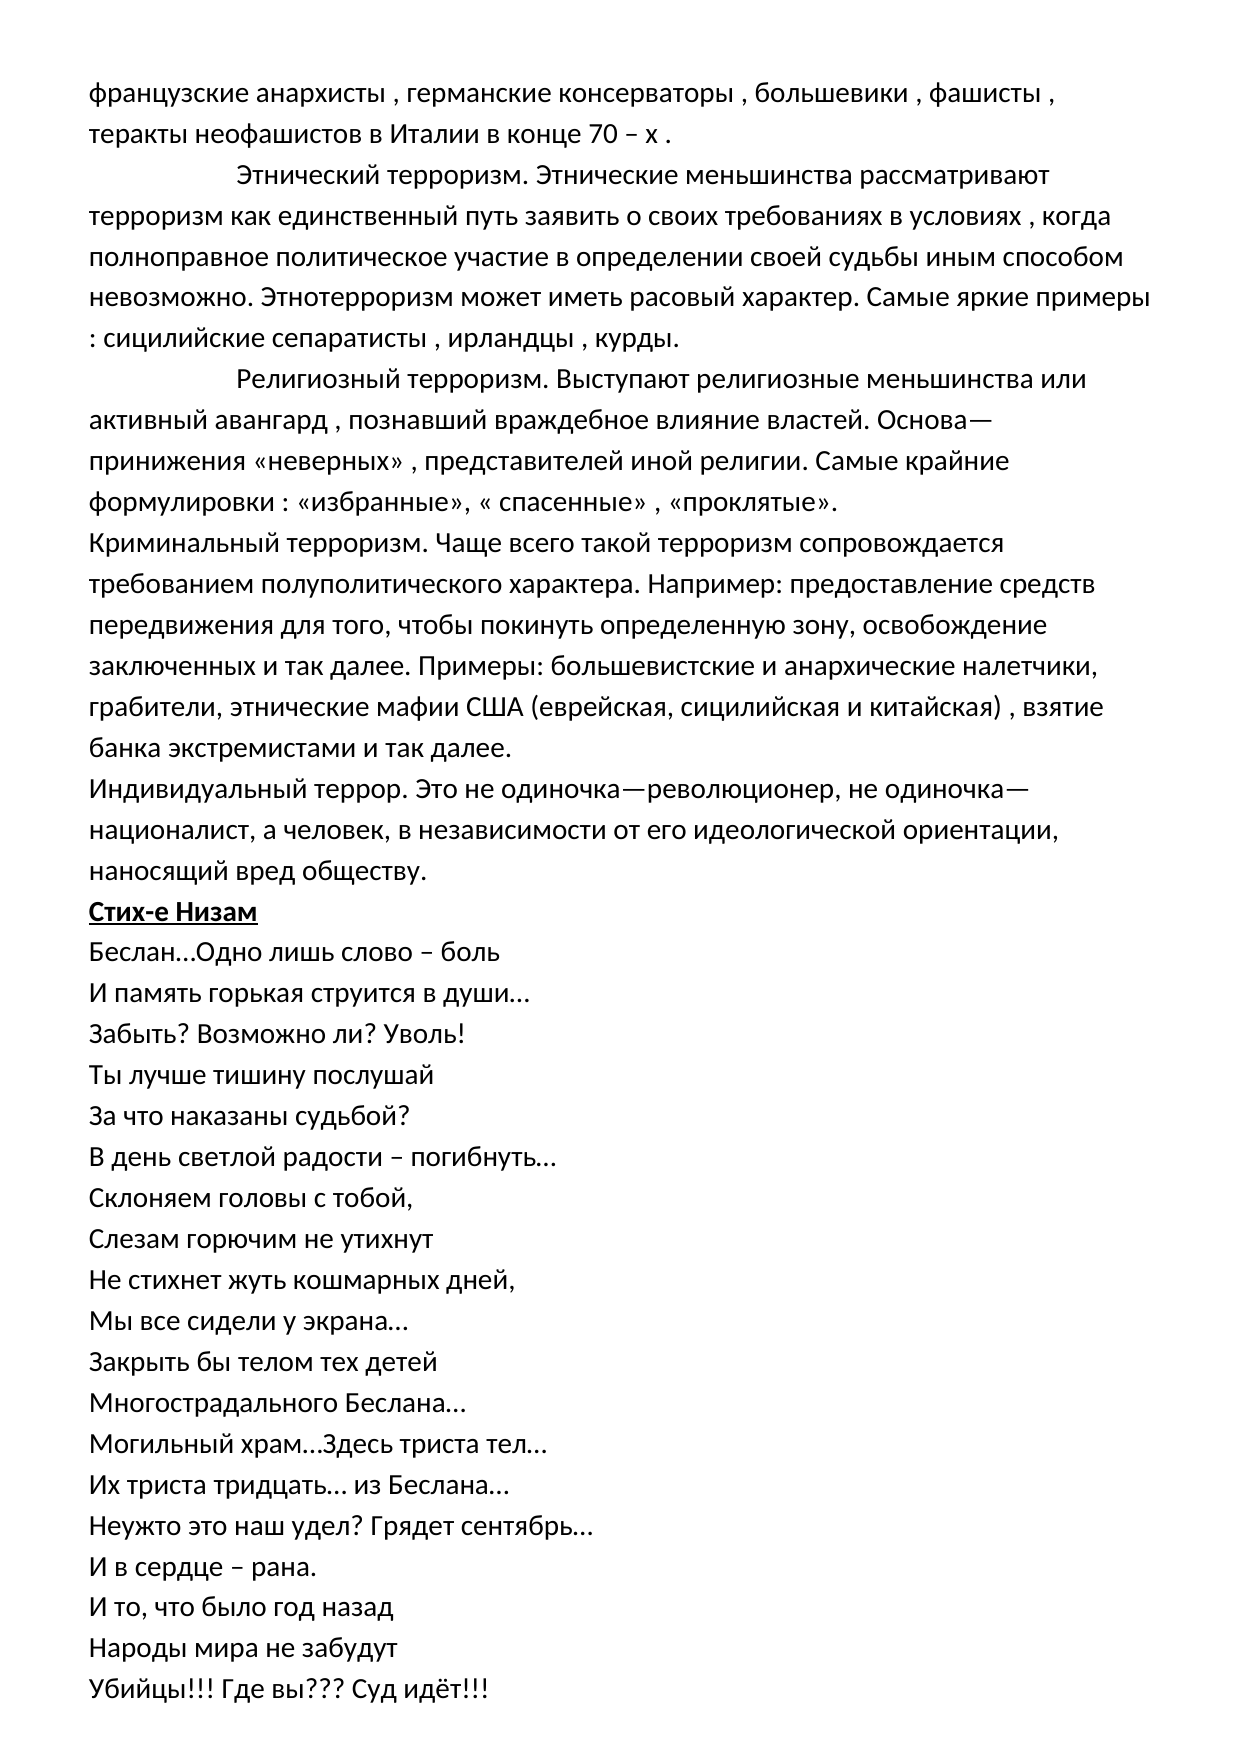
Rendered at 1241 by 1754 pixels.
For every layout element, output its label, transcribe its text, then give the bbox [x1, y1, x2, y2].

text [89, 74, 1152, 355]
text Религиозный терроризм. Выступают религиозные меньшинства или активный авангард , познавший враждебное влияние властей. Основа—принижения «неверных» , представителей иной религии. Самые крайние формулировки : «избранные», « спасенные» , «проклятые». [89, 360, 1152, 519]
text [89, 893, 1152, 1706]
text Криминальный терроризм. Чаще всего такой терроризм сопровождается требованием полуполитического характера. Например: предоставление средств передвижения для того, чтобы покинуть определенную зону, освобождение заключенных и так далее. Примеры: большевистские и анархические налетчики, грабители, этнические мафии США (еврейская, сицилийская и китайская) , взятие банка экстремистами и так далее. [89, 524, 1152, 764]
text Индивидуальный террор. Это не одиночка—революционер, не одиночка—националист, а человек, в независимости от его идеологической ориентации, наносящий вред обществу. [89, 770, 1152, 887]
